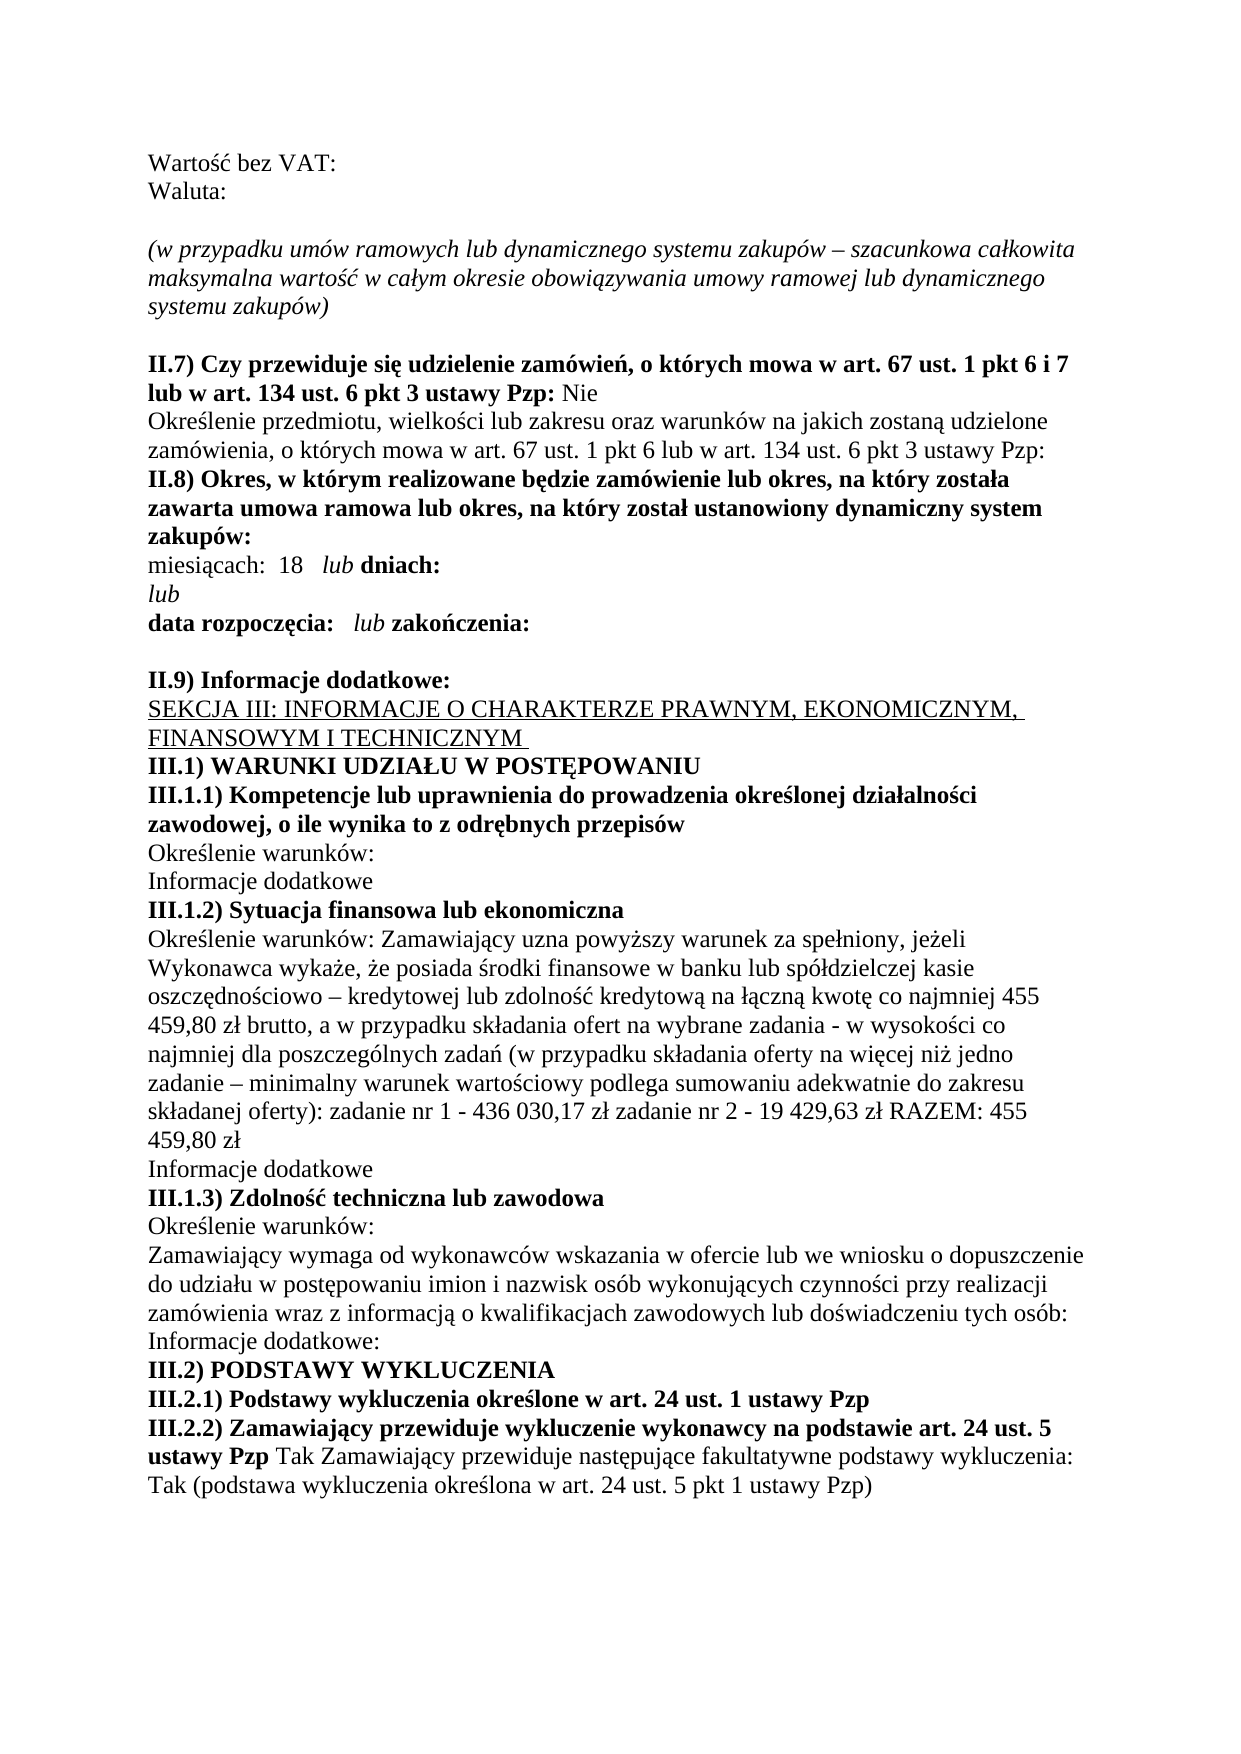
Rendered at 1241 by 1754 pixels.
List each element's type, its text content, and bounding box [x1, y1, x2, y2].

text II.7) Czy przewiduje się udzielenie zamówień, o których mowa w art. 67 ust. 1 pkt 6 i 7 lub w art. 134 ust. 6 pkt 3 ustawy Pzp: Nie Określenie przedmiotu, wielkości lub zakresu oraz warunków na jakich zostaną udzielone zamówienia, o których mowa w art. 67 ust. 1 pkt 6 lub w art. 134 ust. 6 pkt 3 ustawy Pzp: II.8) Okres, w którym realizowane będzie zamówienie lub okres, na który została zawarta umowa ramowa lub okres, na który został ustanowiony dynamiczny system zakupów: miesiącach: 18 lub dniach: lub data rozpoczęcia: lub zakończenia: II.9) Informacje dodatkowe: [148, 320, 1093, 694]
text III.2) PODSTAWY WYKLUCZENIA [148, 1355, 1093, 1384]
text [148, 148, 1093, 205]
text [148, 1384, 1093, 1585]
text III.1) WARUNKI UDZIAŁU W POSTĘPOWANIU [148, 751, 1093, 780]
text III.1.1) Kompetencje lub uprawnienia do prowadzenia określonej działalności zawodowej, o ile wynika to z odrębnych przepisów Określenie warunków: Informacje dodatkowe III.1.2) Sytuacja finansowa lub ekonomiczna Określenie warunków: Zamawiający uzna powyższy warunek za spełniony, jeżeli Wykonawca wykaże, że posiada środki finansowe w banku lub spółdzielczej kasie oszczędnościowo – kredytowej lub zdolność kredytową na łączną kwotę co najmniej 455 459,80 zł brutto, a w przypadku składania ofert na wybrane zadania - w wysokości co najmniej dla poszczególnych zadań (w przypadku składania oferty na więcej niż jedno zadanie – minimalny warunek wartościowy podlega sumowaniu adekwatnie do zakresu składanej oferty): zadanie nr 1 - 436 030,17 zł zadanie nr 2 - 19 429,63 zł RAZEM: 455 459,80 zł Informacje dodatkowe III.1.3) Zdolność techniczna lub zawodowa Określenie warunków: Zamawiający wymaga od wykonawców wskazania w ofercie lub we wniosku o dopuszczenie do udziału w postępowaniu imion i nazwisk osób wykonujących czynności przy realizacji zamówienia wraz z informacją o kwalifikacjach zawodowych lub doświadczeniu tych osób: Informacje dodatkowe: [148, 780, 1093, 1355]
text (w przypadku umów ramowych lub dynamicznego systemu zakupów – szacunkowa całkowita maksymalna wartość w całym okresie obowiązywania umowy ramowej lub dynamicznego systemu zakupów) [148, 205, 1093, 320]
text SEKCJA III: INFORMACJE O CHARAKTERZE PRAWNYM, EKONOMICZNYM, FINANSOWYM I TECHNICZNYM [148, 694, 1093, 751]
